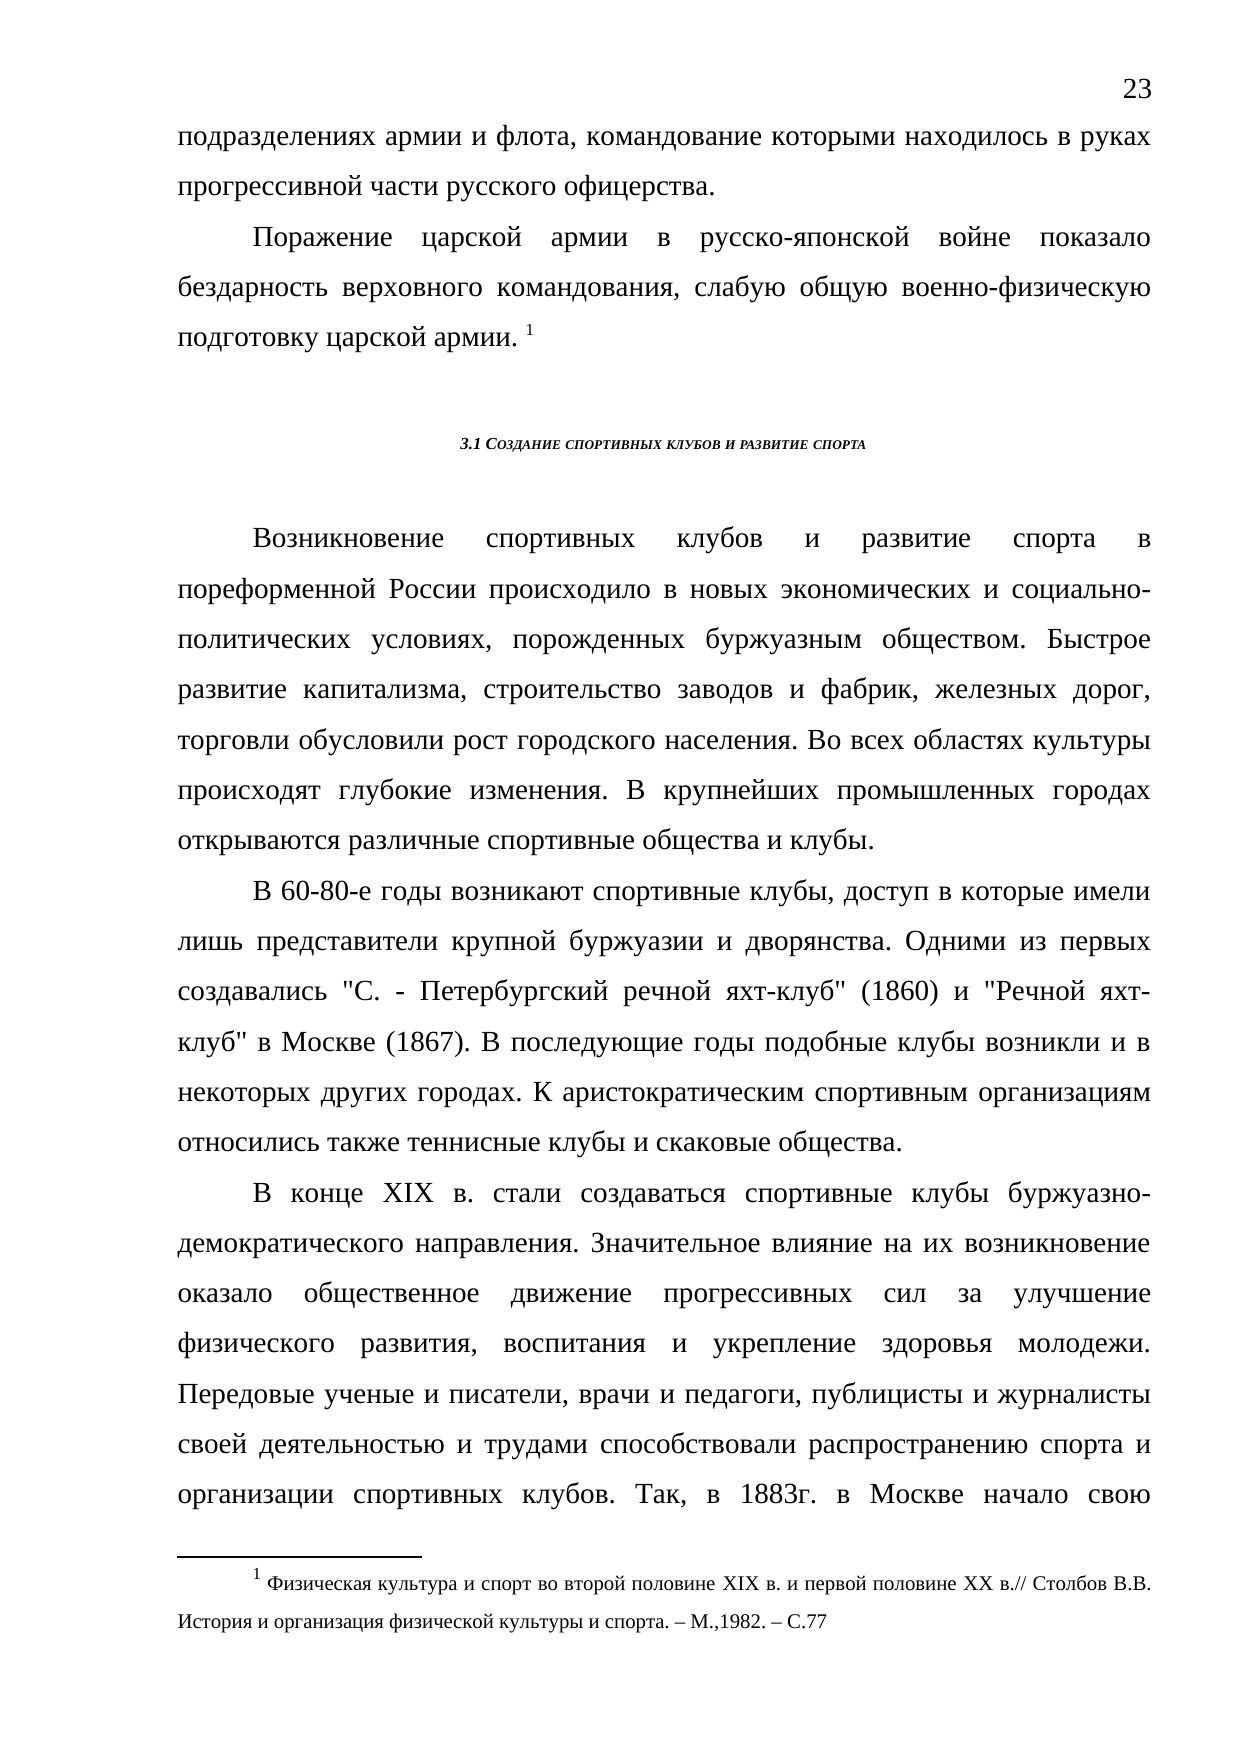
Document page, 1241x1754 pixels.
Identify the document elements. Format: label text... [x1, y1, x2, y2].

text Возникновение спортивных клубов и развитие спорта в пореформенной России происходило в новых экономических и социально-политических условиях, порожденных буржуазным обществом. Быстрое развитие капитализма, строительство заводов и фабрик, железных дорог, торговли обусловили рост городского населения. Во всех областях культуры происходят глубокие изменения. В крупнейших промышленных городах открываются различные спортивные общества и клубы. [177, 521, 1152, 856]
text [177, 1175, 1152, 1510]
text В 60-80-е годы возникают спортивные клубы, доступ в которые имели лишь представители крупной буржуазии и дворянства. Одними из первых создавались "С. - Петербургский речной яхт-клуб" (1860) и "Речной яхт-клуб" в Москве (1867). В последующие годы подобные клубы возникли и в некоторых других городах. К аристократическим спортивным организациям относились также теннисные клубы и скаковые общества. [177, 873, 1152, 1158]
subtitle 3.1 Создание спортивных клубов и развитие спорта [177, 420, 1152, 453]
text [177, 118, 1152, 202]
text Поражение царской армии в русско-японской войне показало бездарность верховного командования, слабую общую военно-физическую подготовку царской армии. [177, 219, 1152, 353]
